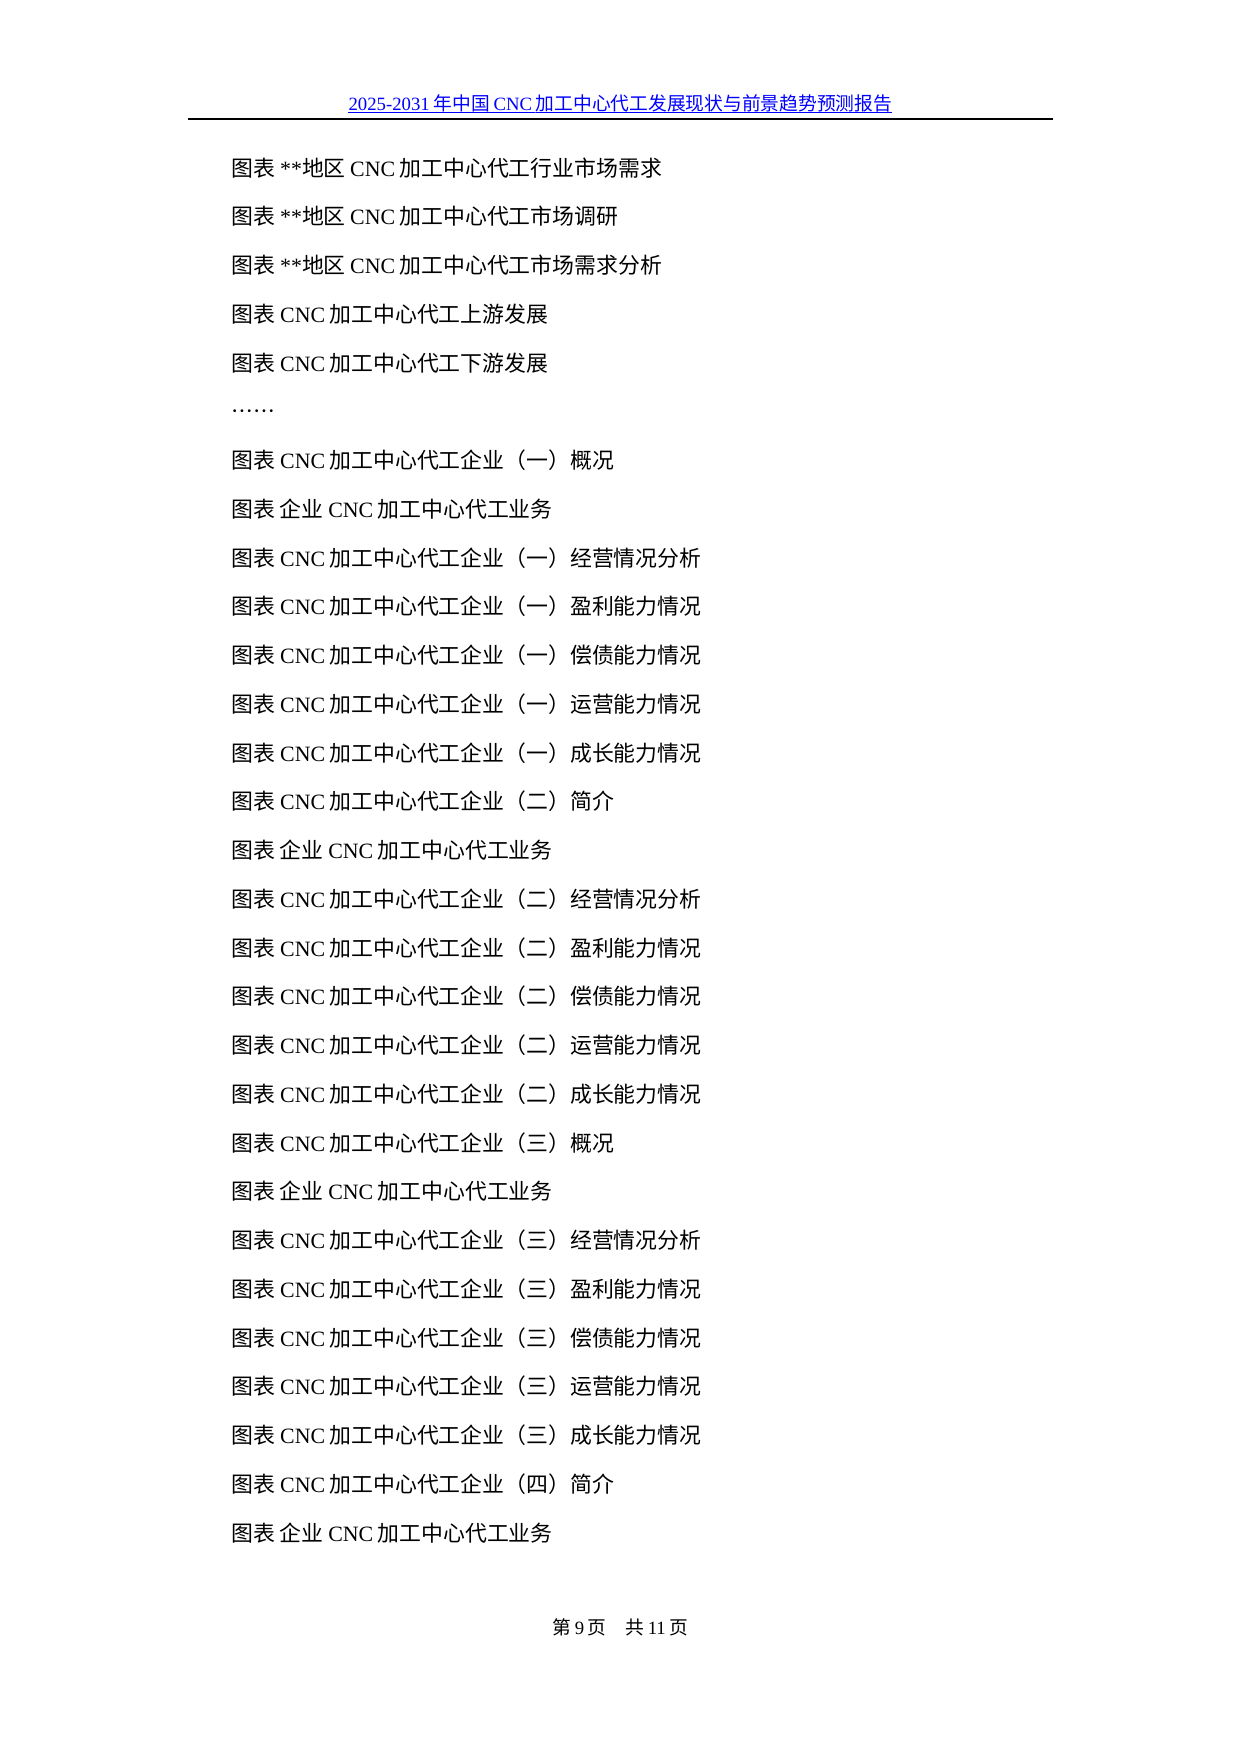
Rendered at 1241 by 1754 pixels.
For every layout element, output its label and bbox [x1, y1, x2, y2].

text [187, 150, 1053, 1548]
